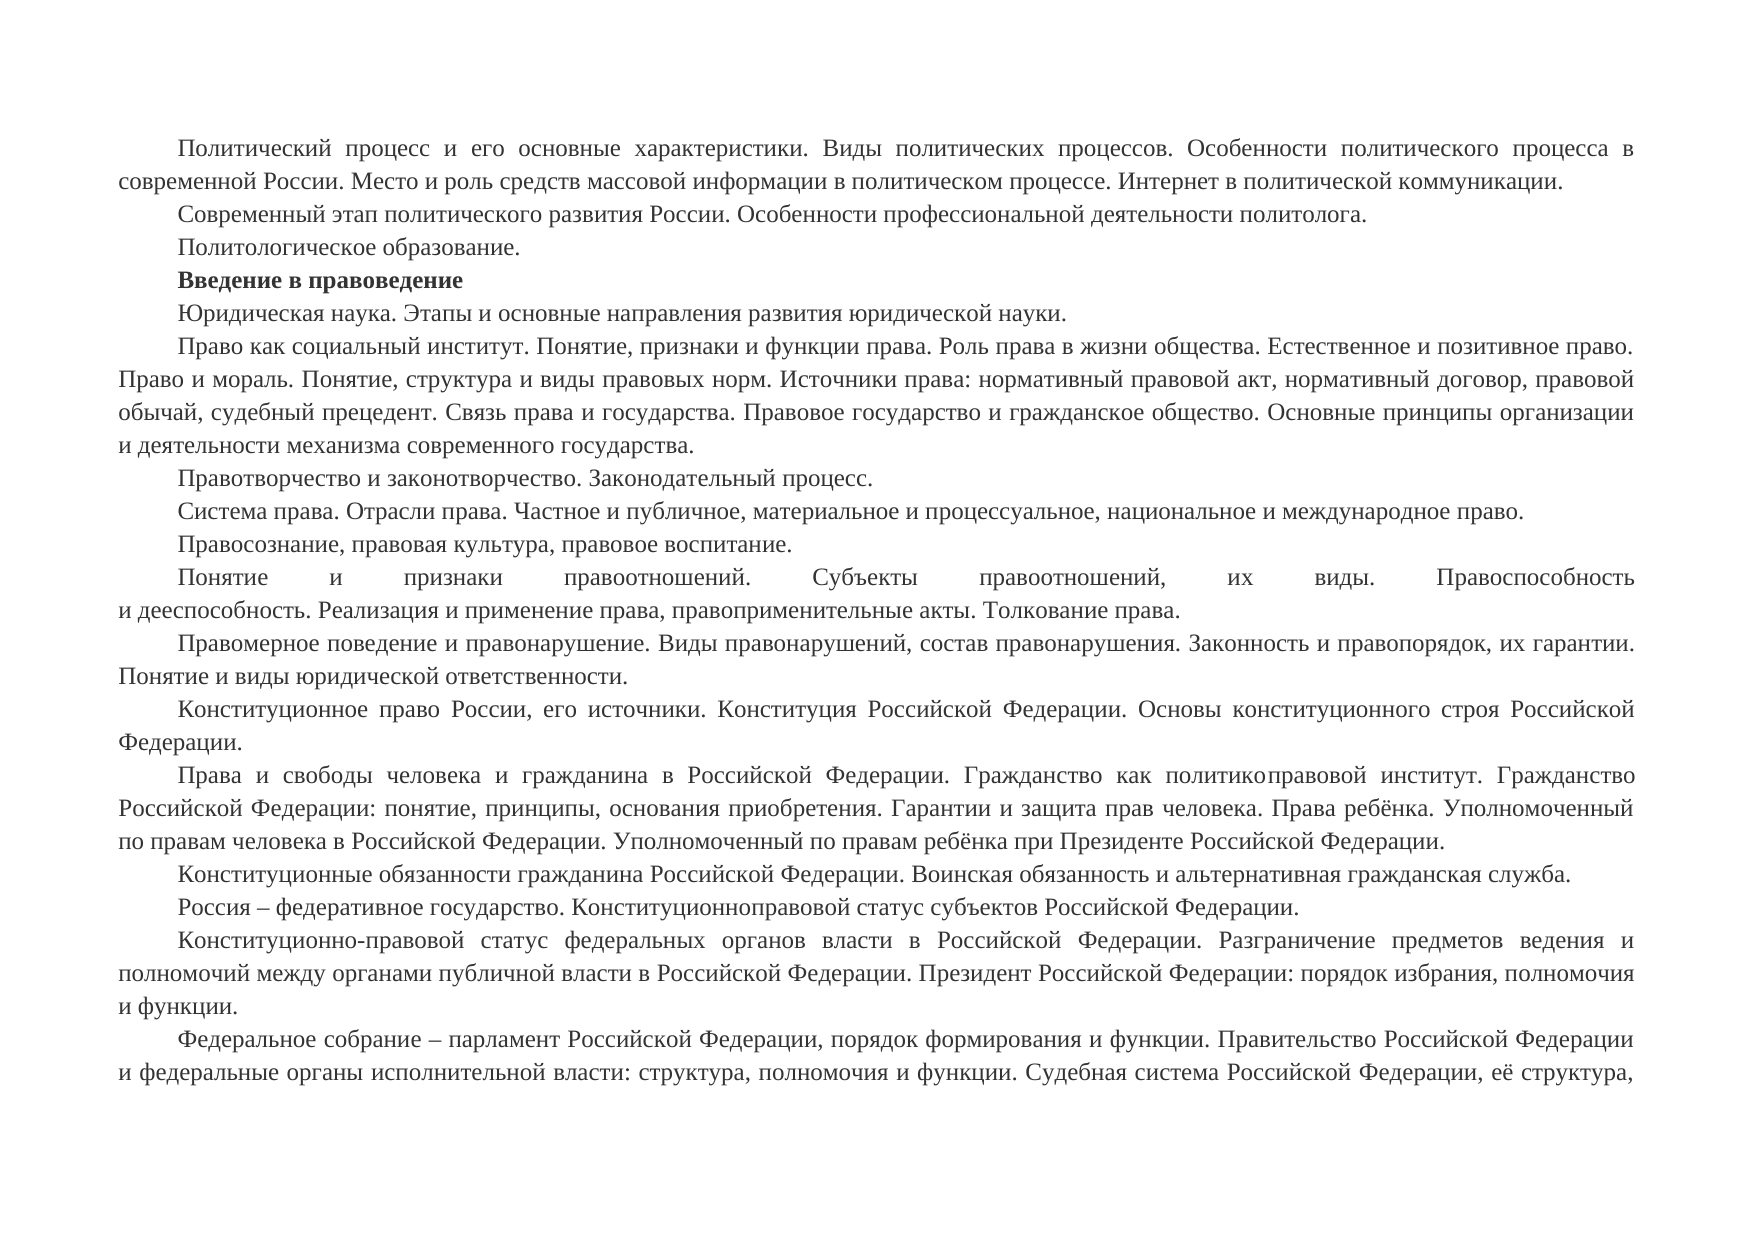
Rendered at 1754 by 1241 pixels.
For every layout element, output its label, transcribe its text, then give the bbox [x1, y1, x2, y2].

text Политологическое образование. [118, 232, 1636, 261]
text Политический процесс и его основные характеристики. Виды политических процессов. Особенности политического процесса в современной России. Место и роль средств массовой информации в политическом процессе. Интернет в политической коммуникации. [118, 133, 1636, 195]
text Понятие и признаки правоотношений. Субъекты правоотношений, их виды. Правоспособность и дееспособность. Реализация и применение права, правоприменительные акты. Толкование права. [118, 562, 1636, 624]
text Конституционные обязанности гражданина Российской Федерации. Воинская обязанность и альтернативная гражданская служба. [118, 859, 1636, 888]
text Право как социальный институт. Понятие, признаки и функции права. Роль права в жизни общества. Естественное и позитивное право. Право и мораль. Понятие, структура и виды правовых норм. Источники права: нормативный правовой акт, нормативный договор, правовой обычай, судебный прецедент. Связь права и государства. Правовое государство и гражданское общество. Основные принципы организации и деятельности механизма современного государства. [118, 331, 1636, 459]
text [118, 1024, 1636, 1086]
text Правотворчество и законотворчество. Законодательный процесс. [118, 463, 1636, 492]
text Конституционное право России, его источники. Конституция Российской Федерации. Основы конституционного строя Российской Федерации. [118, 694, 1636, 756]
text Современный этап политического развития России. Особенности профессиональной деятельности политолога. [118, 199, 1636, 228]
text Правомерное поведение и правонарушение. Виды правонарушений, состав правонарушения. Законность и правопорядок, их гарантии. Понятие и виды юридической ответственности. [118, 628, 1636, 690]
text Правосознание, правовая культура, правовое воспитание. [118, 529, 1636, 558]
text Права и свободы человека и гражданина в Российской Федерации. Гражданство как политикоправовой институт. Гражданство Российской Федерации: понятие, принципы, основания приобретения. Гарантии и защита прав человека. Права ребёнка. Уполномоченный по правам человека в Российской Федерации. Уполномоченный по правам ребёнка при Президенте Российской Федерации. [118, 760, 1636, 855]
text Система права. Отрасли права. Частное и публичное, материальное и процессуальное, национальное и международное право. [118, 496, 1636, 525]
text Введение в правоведение [118, 265, 1636, 294]
text Юридическая наука. Этапы и основные направления развития юридической науки. [118, 298, 1636, 327]
text Конституционно-правовой статус федеральных органов власти в Российской Федерации. Разграничение предметов ведения и полномочий между органами публичной власти в Российской Федерации. Президент Российской Федерации: порядок избрания, полномочия и функции. [118, 925, 1636, 1020]
text Россия – федеративное государство. Конституционноправовой статус субъектов Российской Федерации. [118, 892, 1636, 921]
